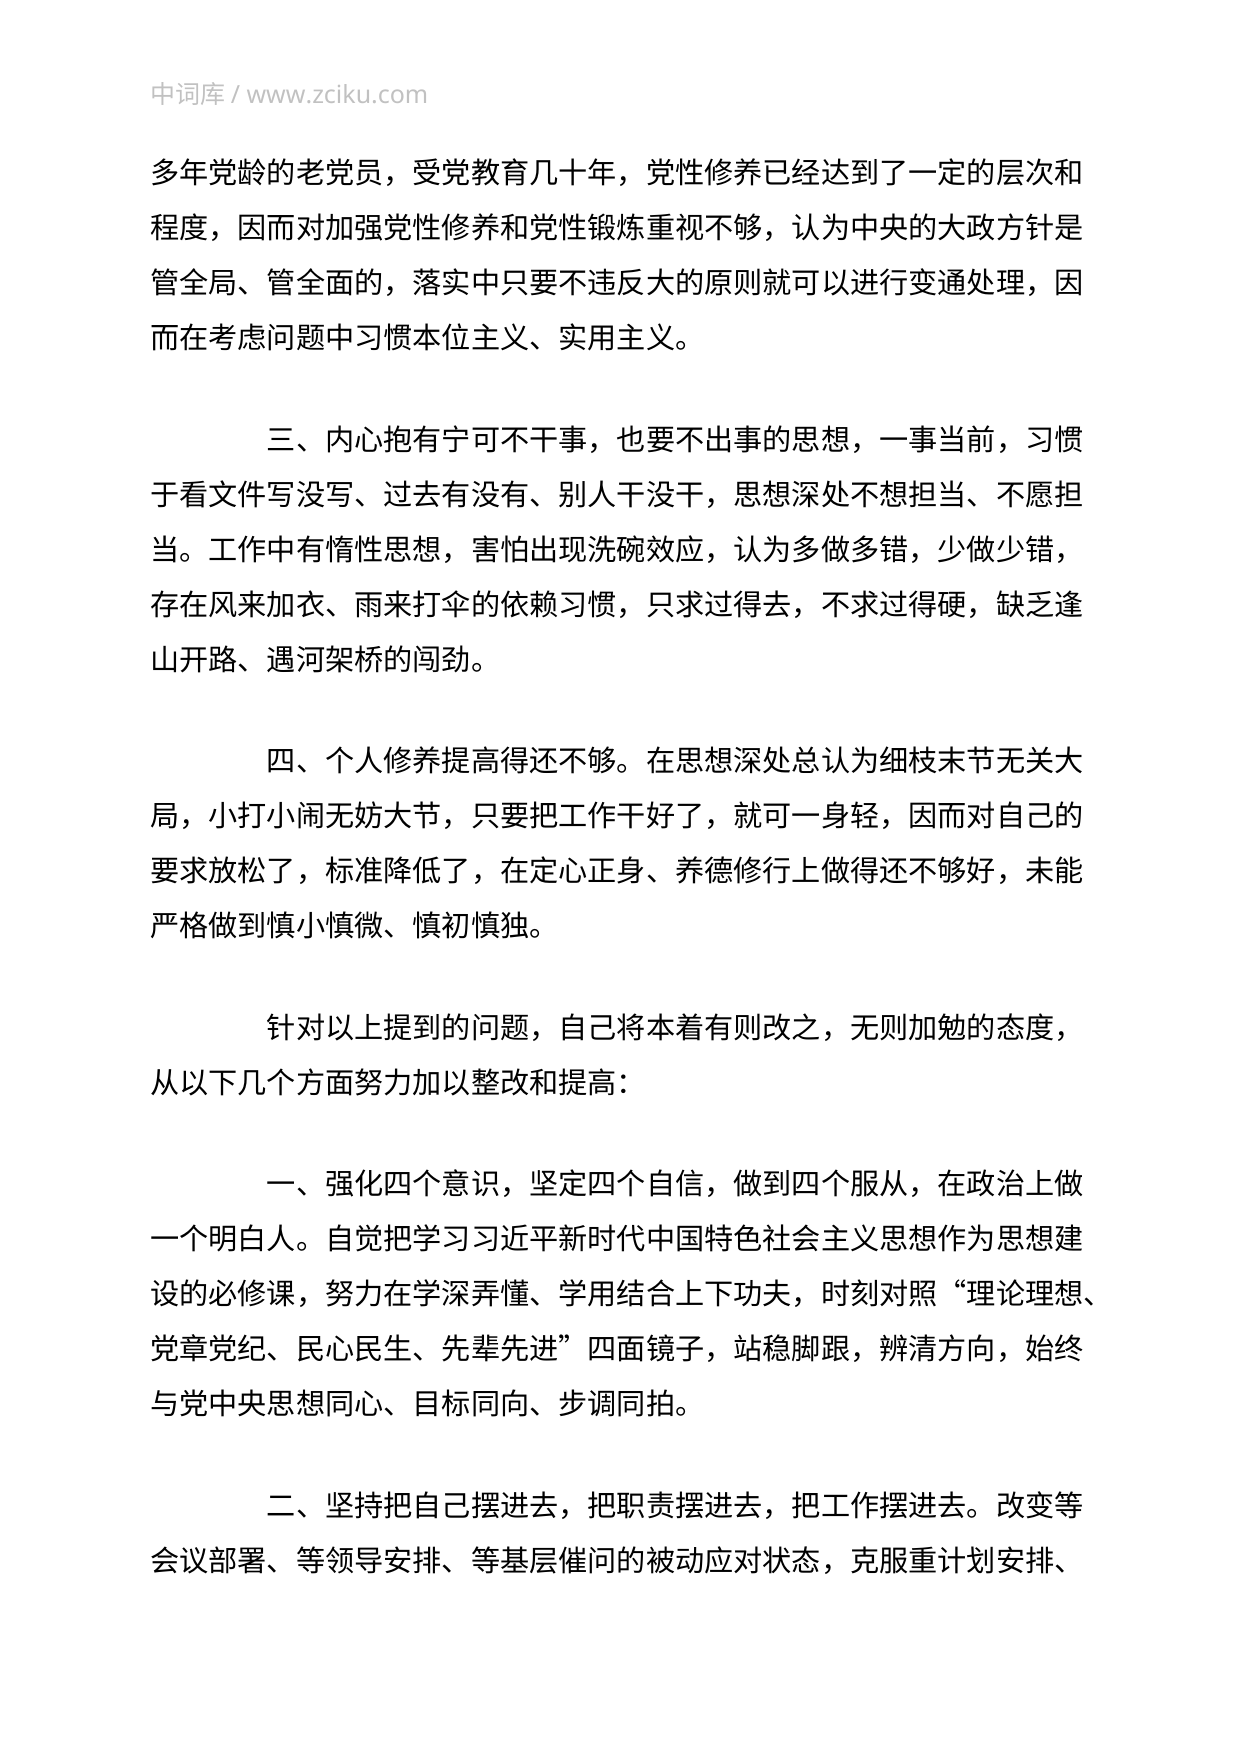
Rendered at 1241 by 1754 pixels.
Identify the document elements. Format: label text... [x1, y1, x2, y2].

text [150, 1482, 1090, 1579]
text 一、强化四个意识，坚定四个自信，做到四个服从，在政治上做一个明白人。自觉把学习习近平新时代中国特色社会主义思想作为思想建设的必修课，努力在学深弄懂、学用结合上下功夫，时刻对照“理论理想、党章党纪、民心民生、先辈先进”四面镜子，站稳脚跟，辨清方向，始终与党中央思想同心、目标同向、步调同拍。 [150, 1161, 1090, 1423]
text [150, 150, 1090, 357]
text 四、个人修养提高得还不够。在思想深处总认为细枝末节无关大局，小打小闹无妨大节，只要把工作干好了，就可一身轻，因而对自己的要求放松了，标准降低了，在定心正身、养德修行上做得还不够好，未能严格做到慎小慎微、慎初慎独。 [150, 738, 1090, 945]
text 针对以上提到的问题，自己将本着有则改之，无则加勉的态度，从以下几个方面努力加以整改和提高： [150, 1004, 1090, 1101]
text 三、内心抱有宁可不干事，也要不出事的思想，一事当前，习惯于看文件写没写、过去有没有、别人干没干，思想深处不想担当、不愿担当。工作中有惰性思想，害怕出现洗碗效应，认为多做多错，少做少错，存在风来加衣、雨来打伞的依赖习惯，只求过得去，不求过得硬，缺乏逢山开路、遇河架桥的闯劲。 [150, 416, 1090, 678]
